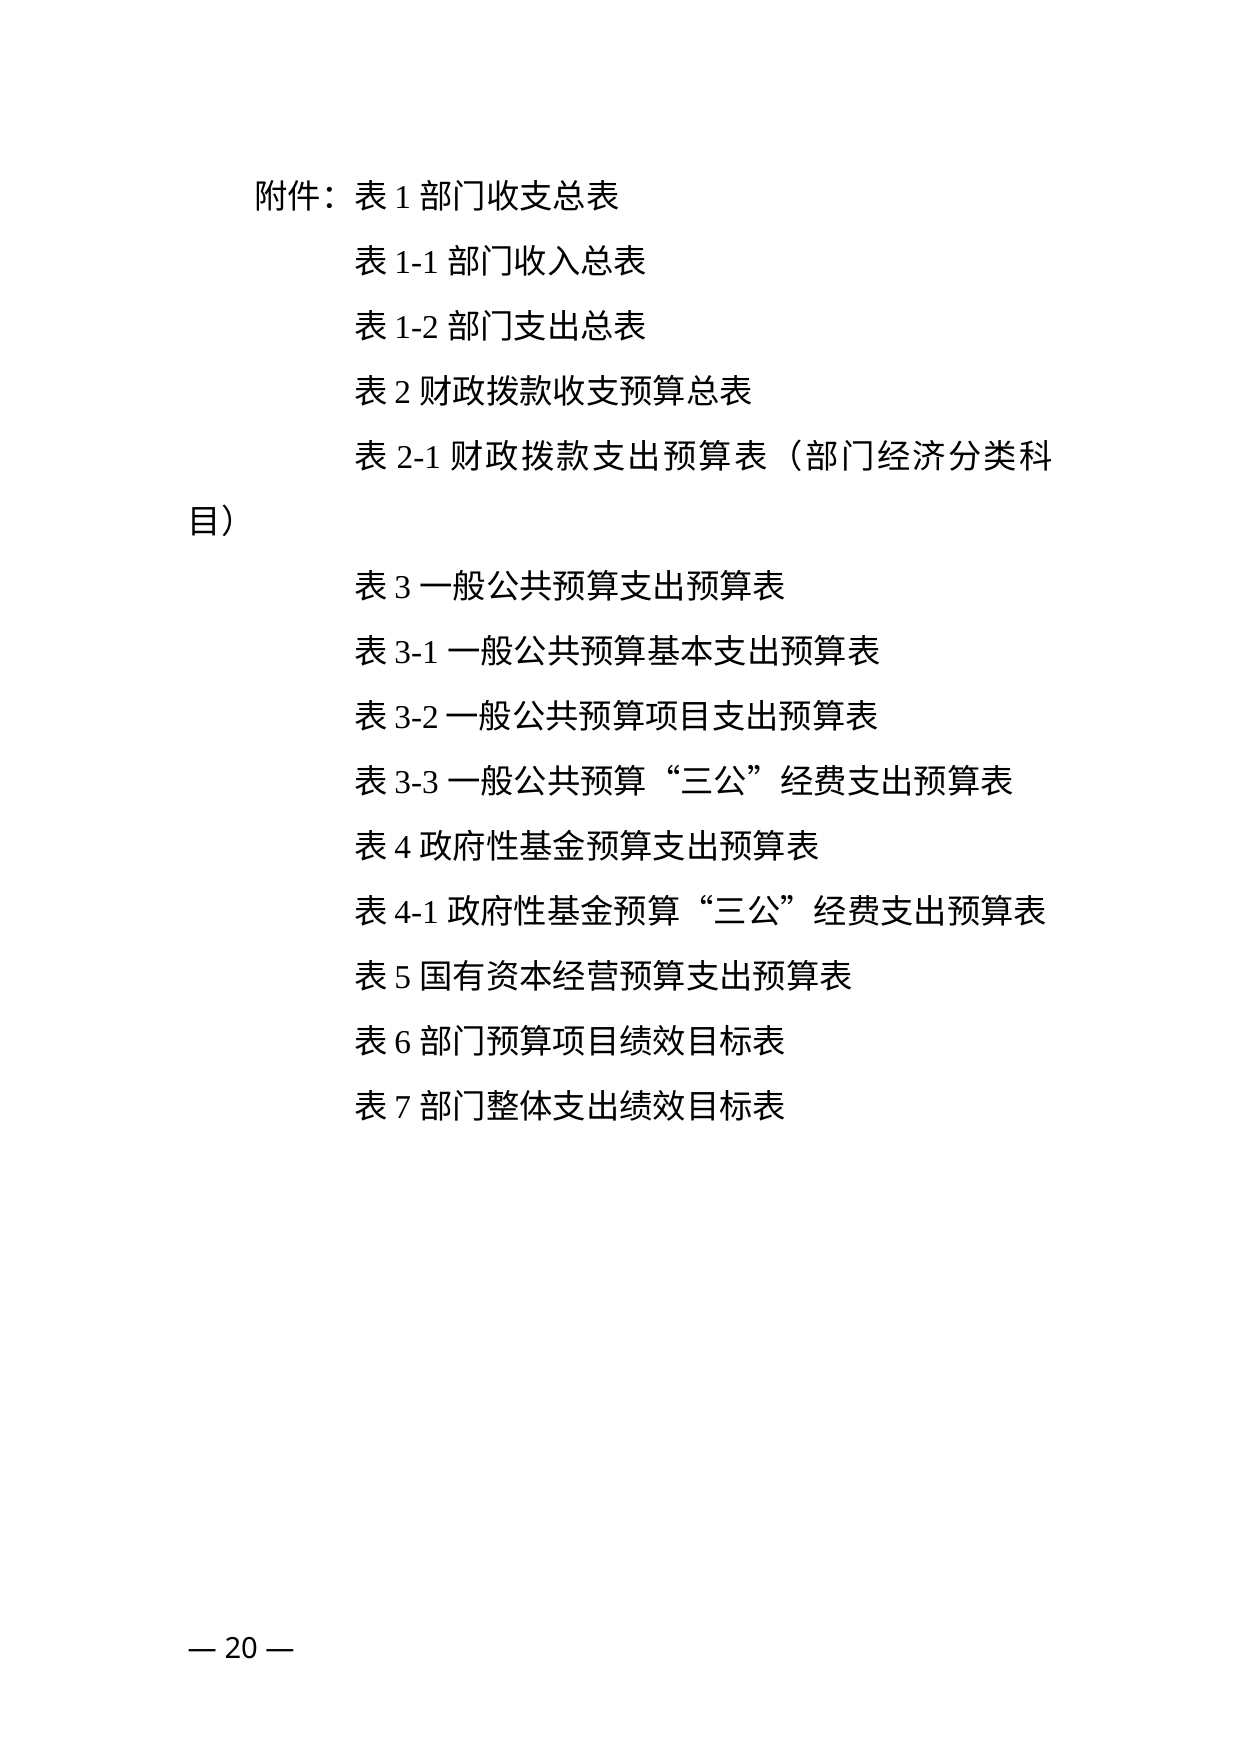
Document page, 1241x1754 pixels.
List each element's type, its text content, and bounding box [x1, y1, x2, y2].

text 表6 部门预算项目绩效目标表 [187, 1007, 1053, 1072]
text 表1-1 部门收入总表 [187, 227, 1053, 292]
text 表1-2 部门支出总表 [187, 292, 1053, 357]
text 表5 国有资本经营预算支出预算表 [187, 942, 1053, 1007]
text 表3-2一般公共预算项目支出预算表 [187, 682, 1053, 747]
text 表7 部门整体支出绩效目标表 [187, 1072, 1053, 1137]
text 附件：表1 部门收支总表 [187, 162, 1053, 227]
text 表3 一般公共预算支出预算表 [187, 552, 1053, 617]
text 表2 财政拨款收支预算总表 [187, 357, 1053, 422]
text 表2-1财政拨款支出预算表（部门经济分类科目） [187, 422, 1053, 552]
text 表3-1 一般公共预算基本支出预算表 [187, 617, 1053, 682]
text 表3-3 一般公共预算“三公”经费支出预算表 [187, 747, 1053, 812]
text 表4 政府性基金预算支出预算表 [187, 812, 1053, 877]
text 表4-1 政府性基金预算“三公”经费支出预算表 [187, 877, 1053, 942]
